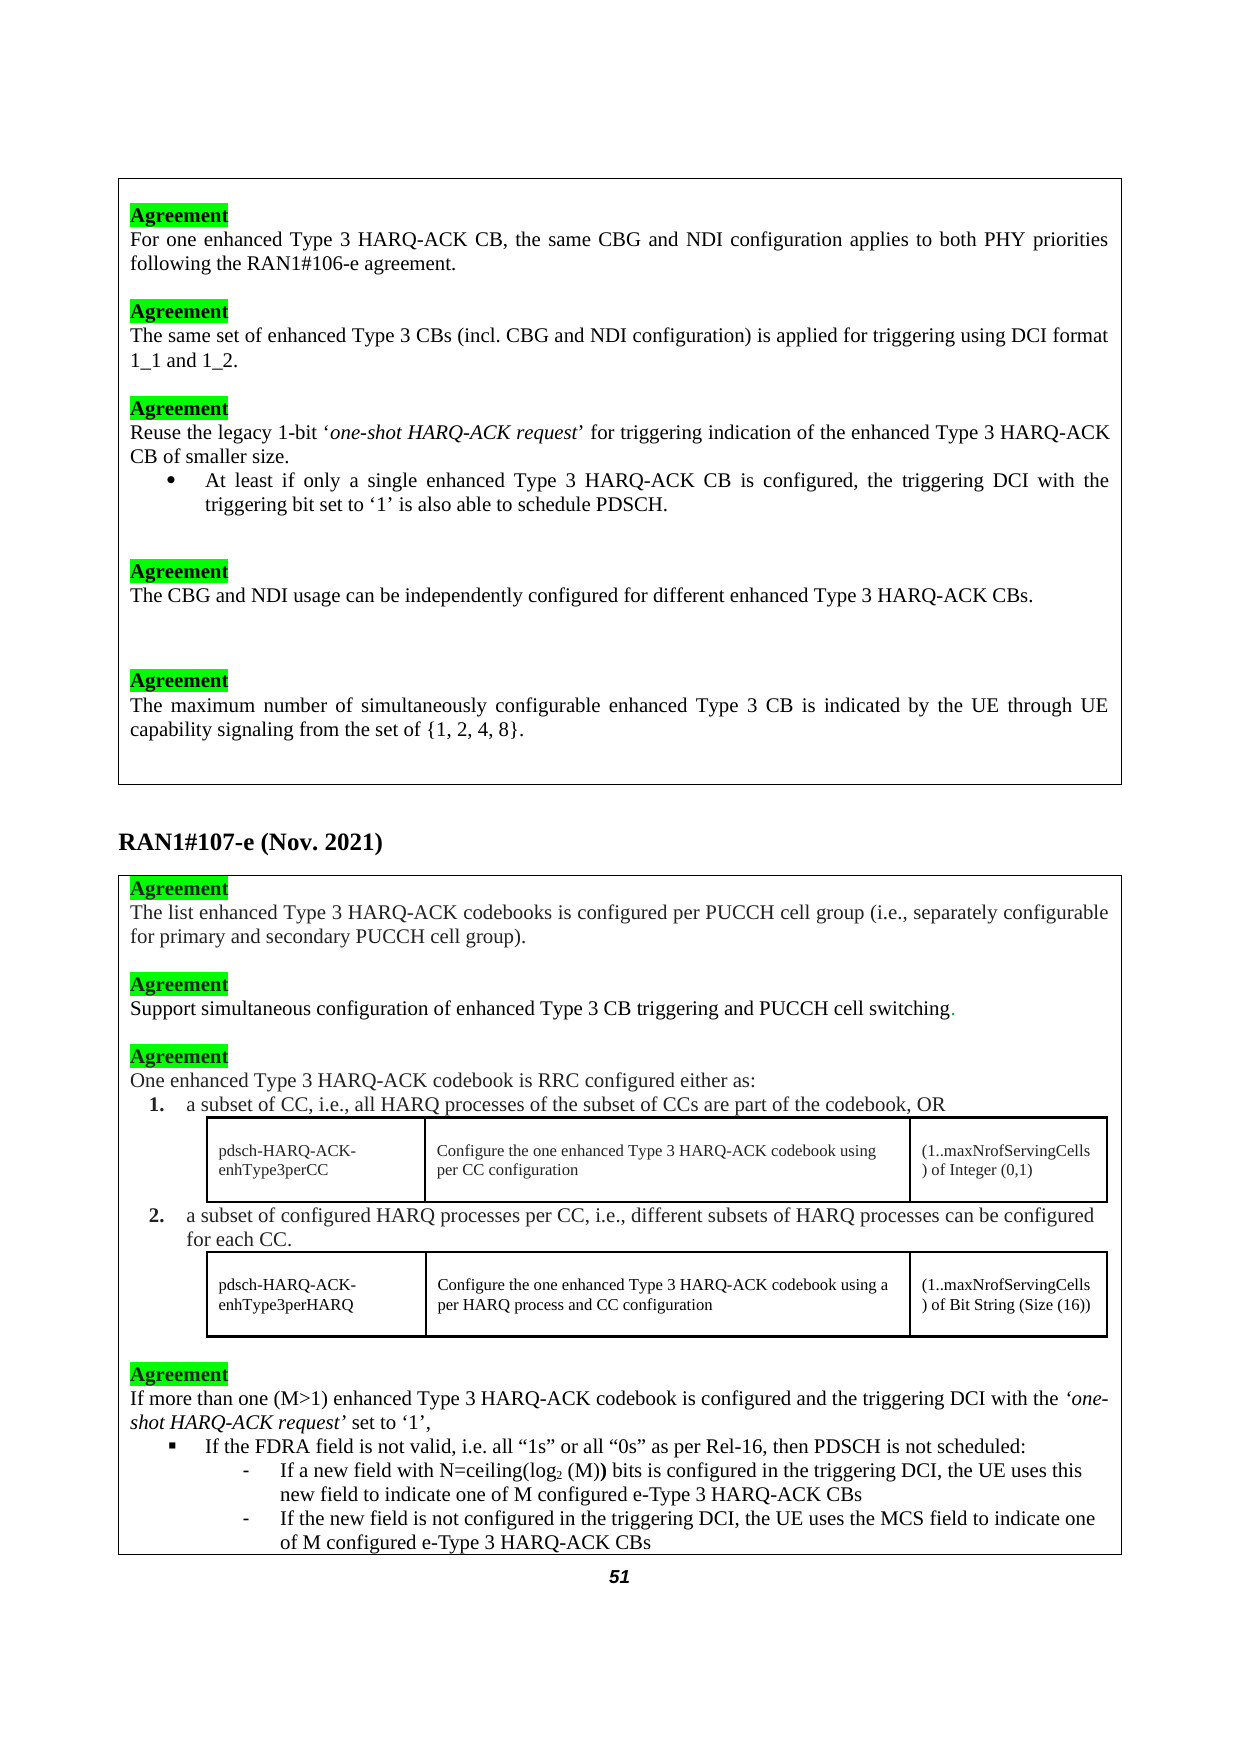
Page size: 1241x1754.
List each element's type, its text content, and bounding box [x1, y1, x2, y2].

text RAN1#107-e (Nov. 2021) [118, 827, 1122, 856]
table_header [119, 179, 1121, 783]
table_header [119, 876, 1121, 1554]
